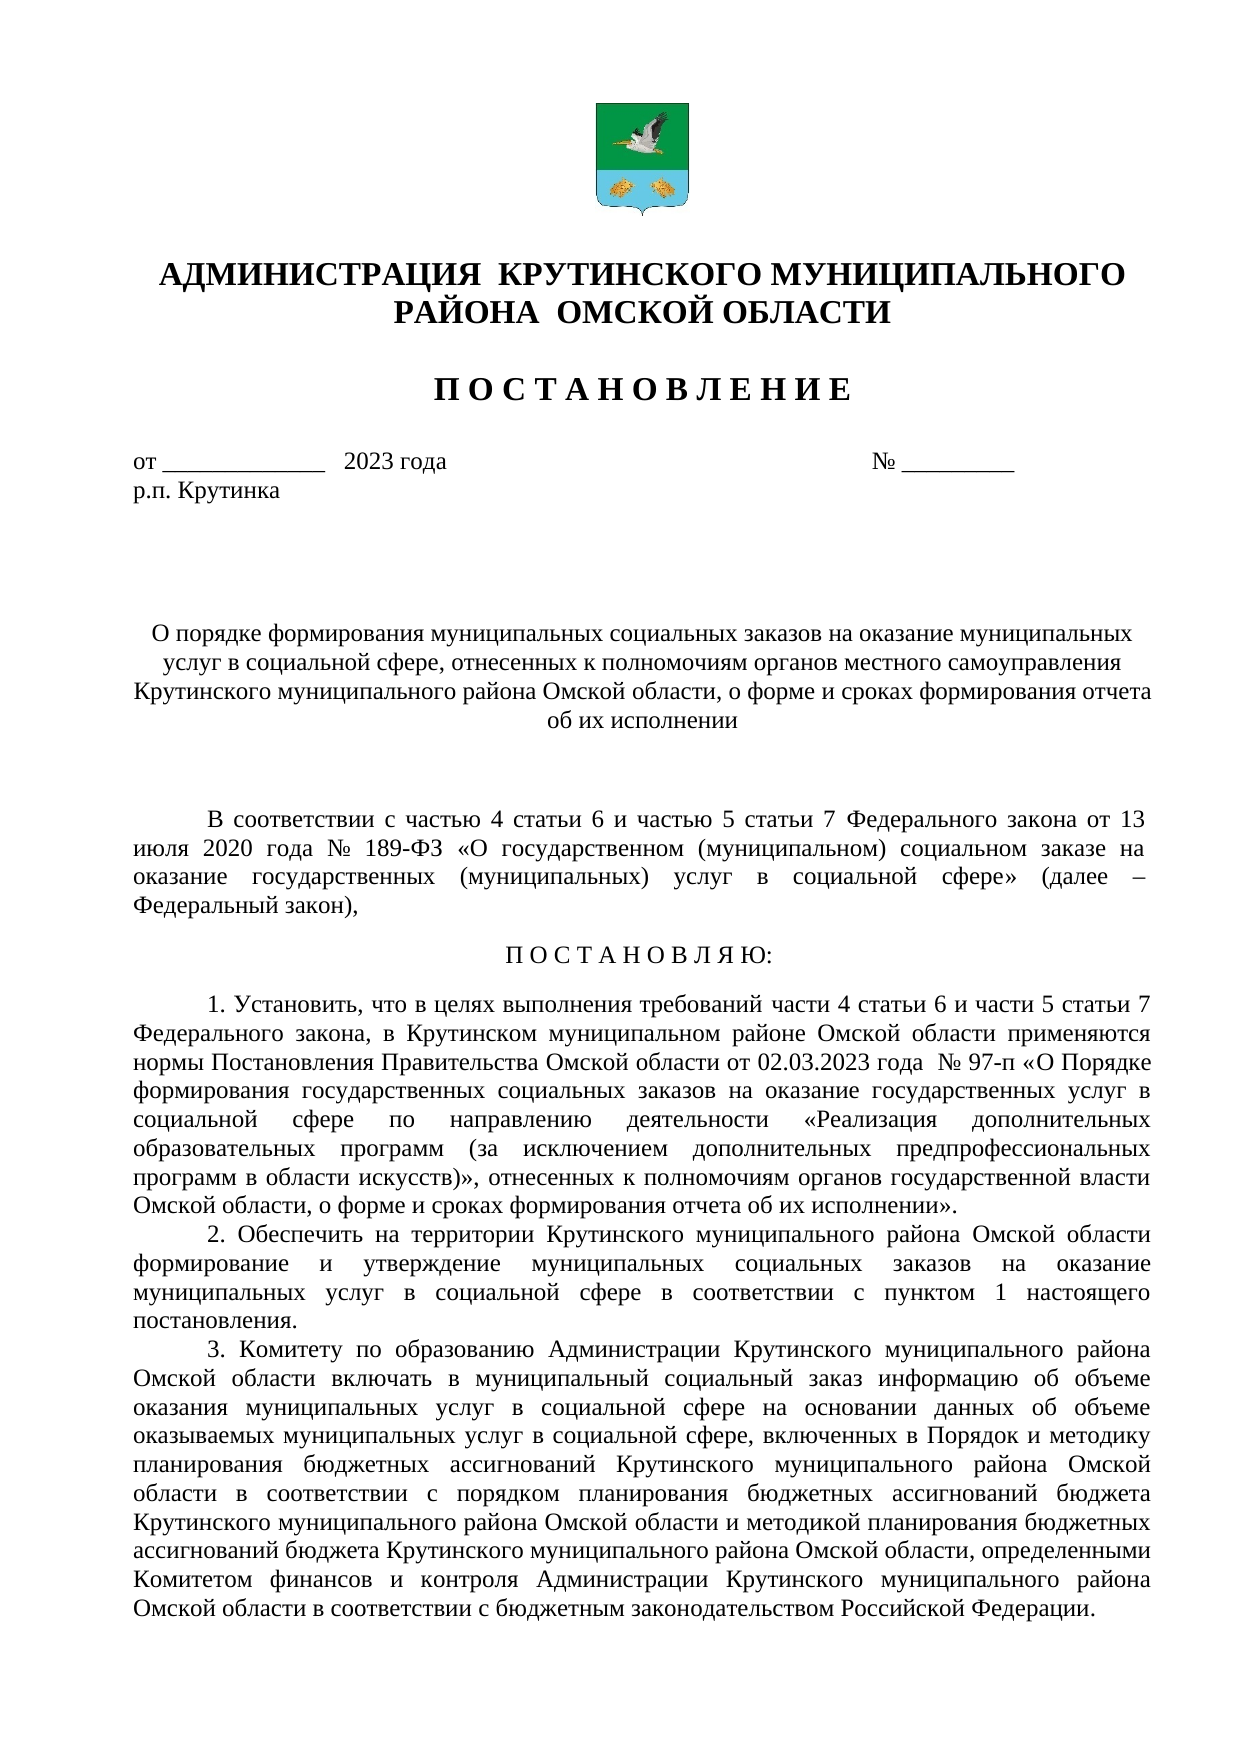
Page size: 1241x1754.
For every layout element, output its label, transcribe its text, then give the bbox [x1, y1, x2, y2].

text П О С Т А Н О В Л Е Н И Е [133, 369, 1152, 408]
title от _____________ 2023 года № _________ [133, 446, 1152, 475]
text АДМИНИСТРАЦИЯ КРУТИНСКОГО МУНИЦИПАЛЬНОГО РАЙОНА ОМСКОЙ ОБЛАСТИ [133, 254, 1152, 331]
text О порядке формирования муниципальных социальных заказов на оказание муниципальных услуг в социальной сфере, отнесенных к полномочиям органов местного самоуправления Крутинского муниципального района Омской области, о форме и сроках формирования отчета об их исполнении [133, 618, 1152, 733]
picture [595, 103, 690, 216]
text р.п. Крутинка [133, 475, 1152, 503]
text П О С Т А Н О В Л Я Ю: [133, 940, 1145, 968]
text 2. Обеспечить на территории Крутинского муниципального района Омской области формирование и утверждение муниципальных социальных заказов на оказание муниципальных услуг в социальной сфере в соответствии с пунктом 1 настоящего постановления. [133, 1219, 1152, 1334]
text 3. Комитету по образованию Администрации Крутинского муниципального района Омской области включать в муниципальный социальный заказ информацию об объеме оказания муниципальных услуг в социальной сфере на основании данных об объеме оказываемых муниципальных услуг в социальной сфере, включенных в Порядок и методику планирования бюджетных ассигнований Крутинского муниципального района Омской области в соответствии с порядком планирования бюджетных ассигнований бюджета Крутинского муниципального района Омской области и методикой планирования бюджетных ассигнований бюджета Крутинского муниципального района Омской области, определенными Комитетом финансов и контроля Администрации Крутинского муниципального района Омской области в соответствии с бюджетным законодательством Российской Федерации. [133, 1334, 1152, 1622]
text 1. Установить, что в целях выполнения требований части 4 статьи 6 и части 5 статьи 7 Федерального закона, в Крутинском муниципальном районе Омской области применяются нормы Постановления Правительства Омской области от 02.03.2023 года № 97-п «О Порядке формирования государственных социальных заказов на оказание государственных услуг в социальной сфере по направлению деятельности «Реализация дополнительных образовательных программ (за исключением дополнительных предпрофессиональных программ в области искусств)», отнесенных к полномочиям органов государственной власти Омской области, о форме и сроках формирования отчета об их исполнении». [133, 989, 1152, 1219]
text В соответствии с частью 4 статьи 6 и частью 5 статьи 7 Федерального закона от 13 июля 2020 года № 189-ФЗ «О государственном (муниципальном) социальном заказе на оказание государственных (муниципальных) услуг в социальной сфере» (далее – Федеральный закон), [133, 804, 1145, 919]
